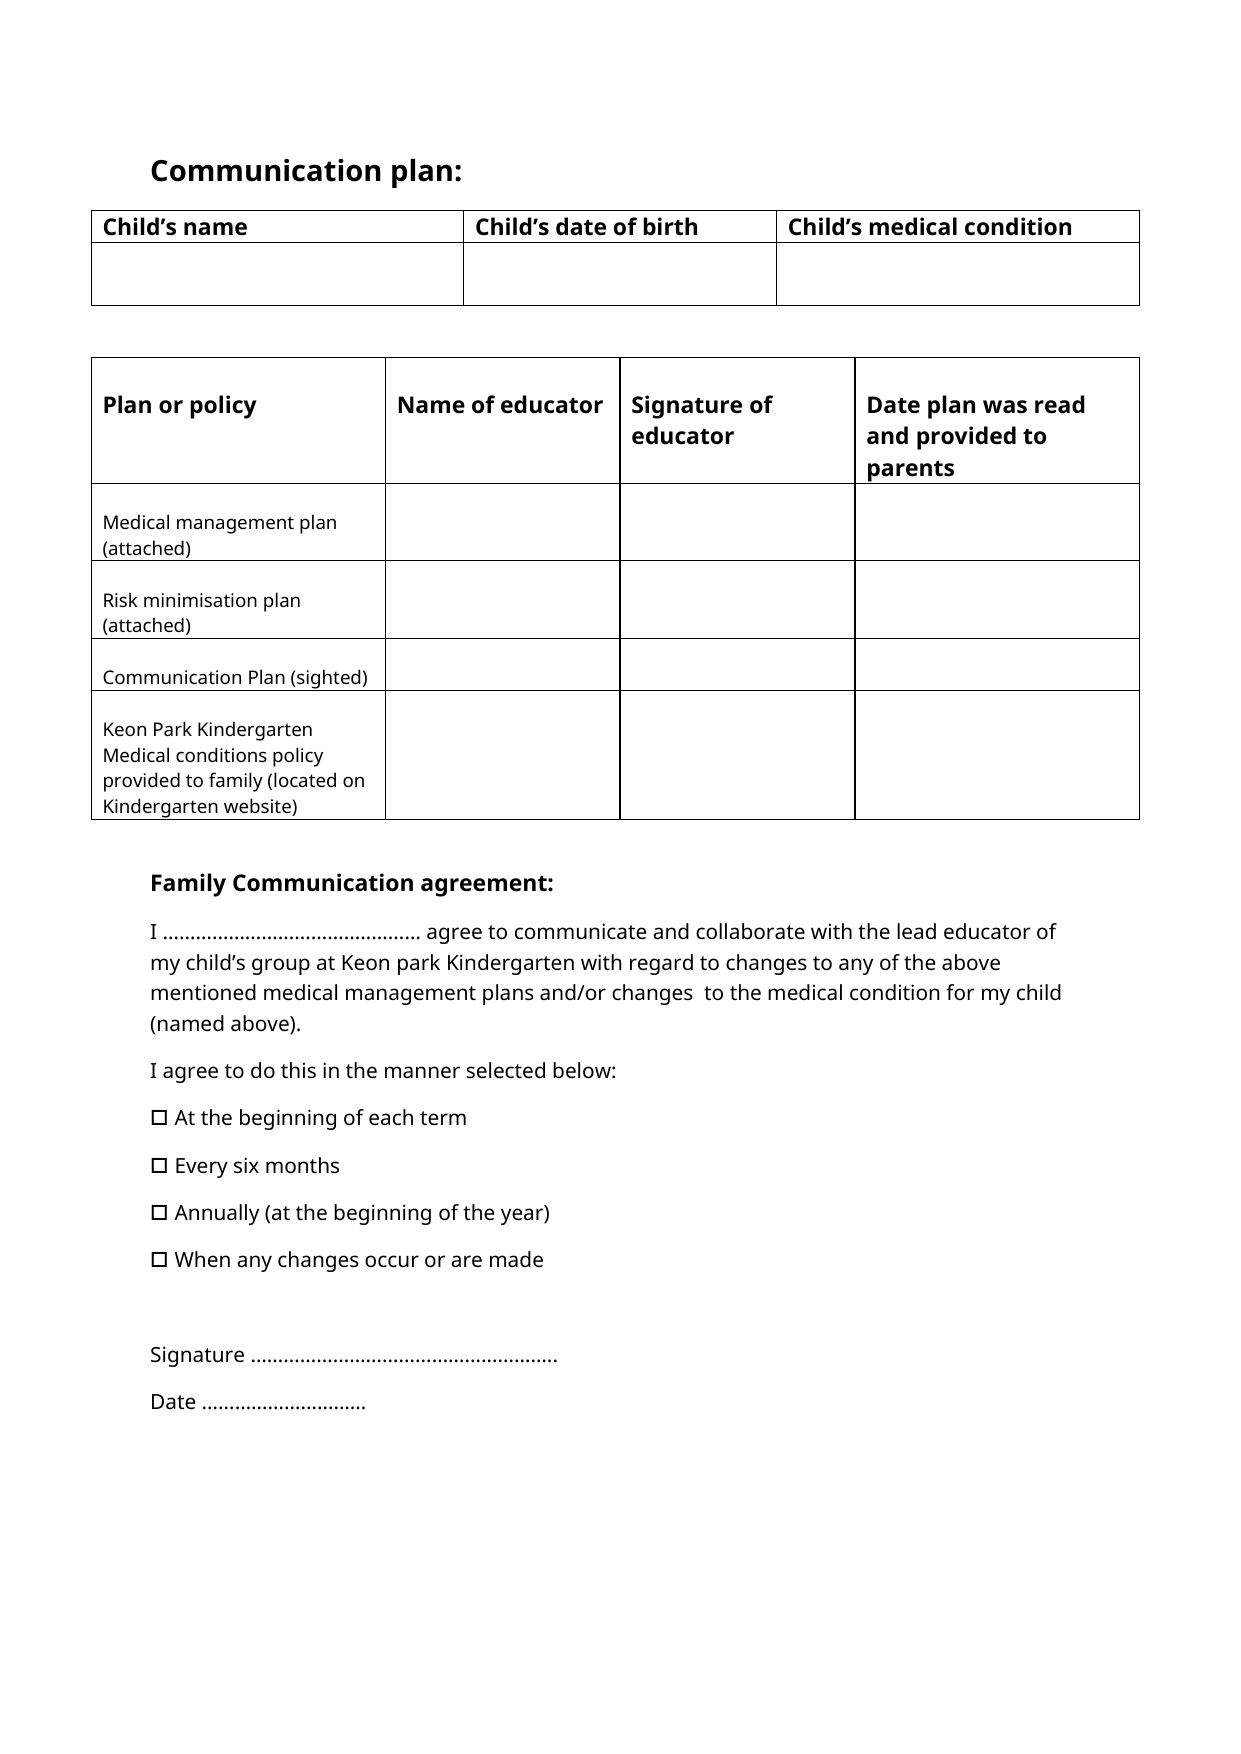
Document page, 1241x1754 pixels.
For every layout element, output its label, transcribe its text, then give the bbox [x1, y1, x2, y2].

table_cell [621, 561, 854, 638]
text When any changes occur or are made [150, 1245, 1090, 1274]
text Every six months [150, 1151, 1090, 1179]
table_cell [621, 691, 854, 819]
text Date ………………………… [150, 1387, 1090, 1416]
table_cell [92, 243, 463, 305]
table_cell [464, 243, 776, 305]
table_cell [856, 561, 1139, 638]
text Family Communication agreement: [150, 867, 1090, 898]
table_header Signature of educator [621, 358, 854, 483]
table_header Child’s name [92, 211, 463, 242]
table_header Child’s medical condition [777, 211, 1139, 242]
table_cell [386, 639, 619, 690]
table_header Child’s date of birth [464, 211, 776, 242]
text Annually (at the beginning of the year) [150, 1198, 1090, 1227]
table_cell [386, 691, 619, 819]
table_cell Risk minimisation plan (attached) [92, 561, 385, 638]
table_cell Keon Park Kindergarten Medical conditions policy provided to family (located on Kindergarten website) [92, 691, 385, 819]
table_cell [777, 243, 1139, 305]
table_cell Communication Plan (sighted) [92, 639, 385, 690]
text Communication plan: [150, 150, 1090, 190]
text I ……………………………..………… agree to communicate and collaborate with the lead educator of my child’s group at Keon park Kindergarten with regard to changes to any of the above mentioned medical management plans and/or changes to the medical condition for my child (named above). [150, 917, 1090, 1037]
table_header Date plan was read and provided to parents [856, 358, 1139, 483]
text I agree to do this in the manner selected below: [150, 1056, 1090, 1085]
table_cell Medical management plan (attached) [92, 484, 385, 560]
table_cell [386, 561, 619, 638]
table_header Name of educator [386, 358, 619, 483]
table_cell [856, 484, 1139, 560]
text Signature ……………………………………………….. [150, 1340, 1090, 1368]
table_cell [386, 484, 619, 560]
table_cell [621, 639, 854, 690]
text At the beginning of each term [150, 1103, 1090, 1132]
table_header Plan or policy [92, 358, 385, 483]
table_cell [621, 484, 854, 560]
table_cell [856, 691, 1139, 819]
table_cell [856, 639, 1139, 690]
